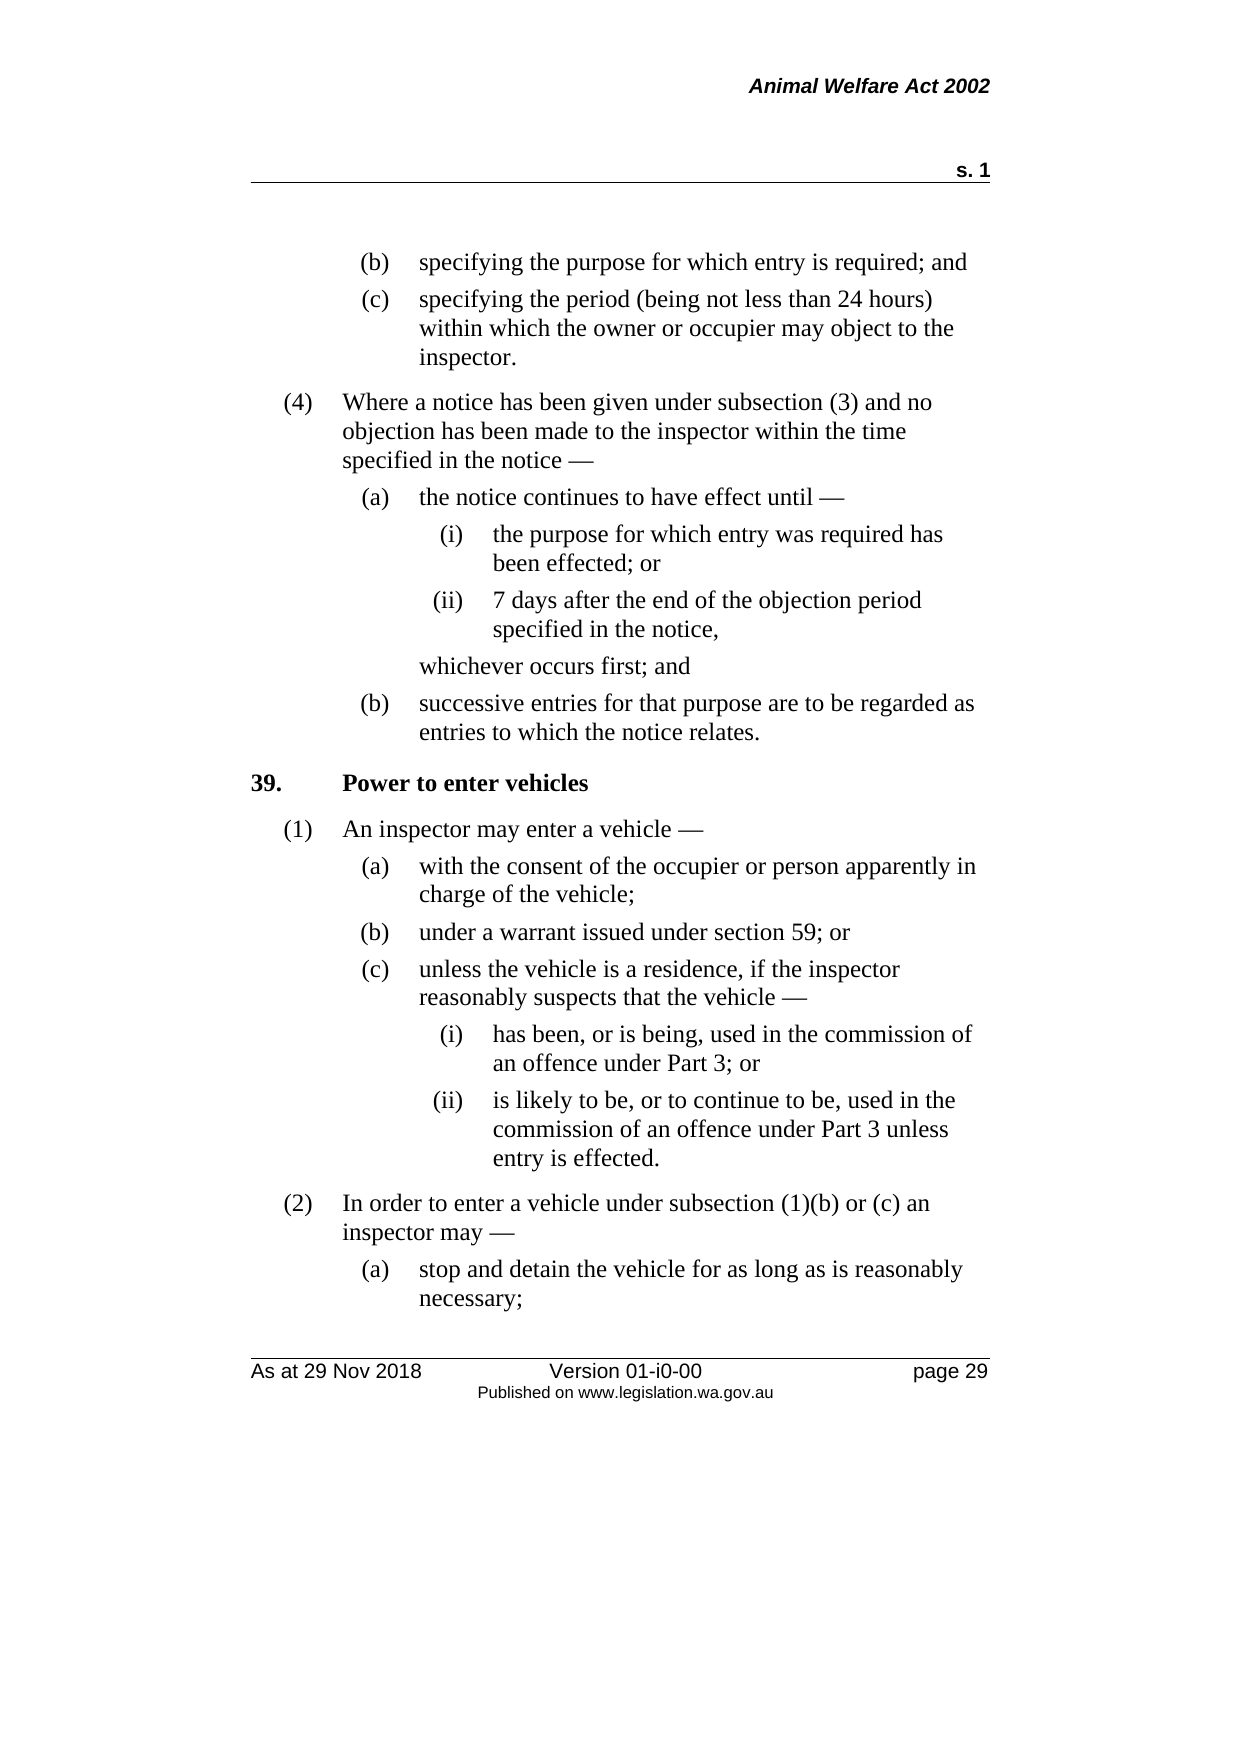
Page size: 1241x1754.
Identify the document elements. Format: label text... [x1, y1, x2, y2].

text (a) stop and detain the vehicle for as long as is reasonably necessary; [251, 1254, 990, 1312]
text (1) An inspector may enter a vehicle — [251, 814, 990, 842]
text (b) under a warrant issued under section 59; or [251, 917, 990, 945]
text (2) In order to enter a vehicle under subsection (1)(b) or (c) an inspector may — [251, 1188, 990, 1246]
text (i) the purpose for which entry was required has been effected; or [251, 519, 990, 577]
text (i) has been, or is being, used in the commission of an offence under Part 3; or [251, 1019, 990, 1077]
text (ii) is likely to be, or to continue to be, used in the commission of an offence under Part 3 unless entry is effected. [251, 1085, 990, 1172]
text (a) the notice continues to have effect until — [251, 482, 990, 511]
text (c) unless the vehicle is a residence, if the inspector reasonably suspects that the vehicle — [251, 954, 990, 1011]
text (b) successive entries for that purpose are to be regarded as entries to which the notice relates. [251, 688, 990, 745]
subtitle 39. Power to enter vehicles [251, 768, 990, 797]
text (a) with the consent of the occupier or person apparently in charge of the vehicle; [251, 851, 990, 908]
text (4) Where a notice has been given under subsection (3) and no objection has been made to the inspector within the time specified in the notice — [251, 387, 990, 474]
text (ii) 7 days after the end of the objection period specified in the notice, [251, 585, 990, 642]
text whichever occurs first; and [251, 651, 990, 679]
text (c) specifying the period (being not less than 24 hours) within which the owner or occupier may object to the inspector. [251, 284, 990, 371]
text (b) specifying the purpose for which entry is required; and [251, 247, 990, 276]
